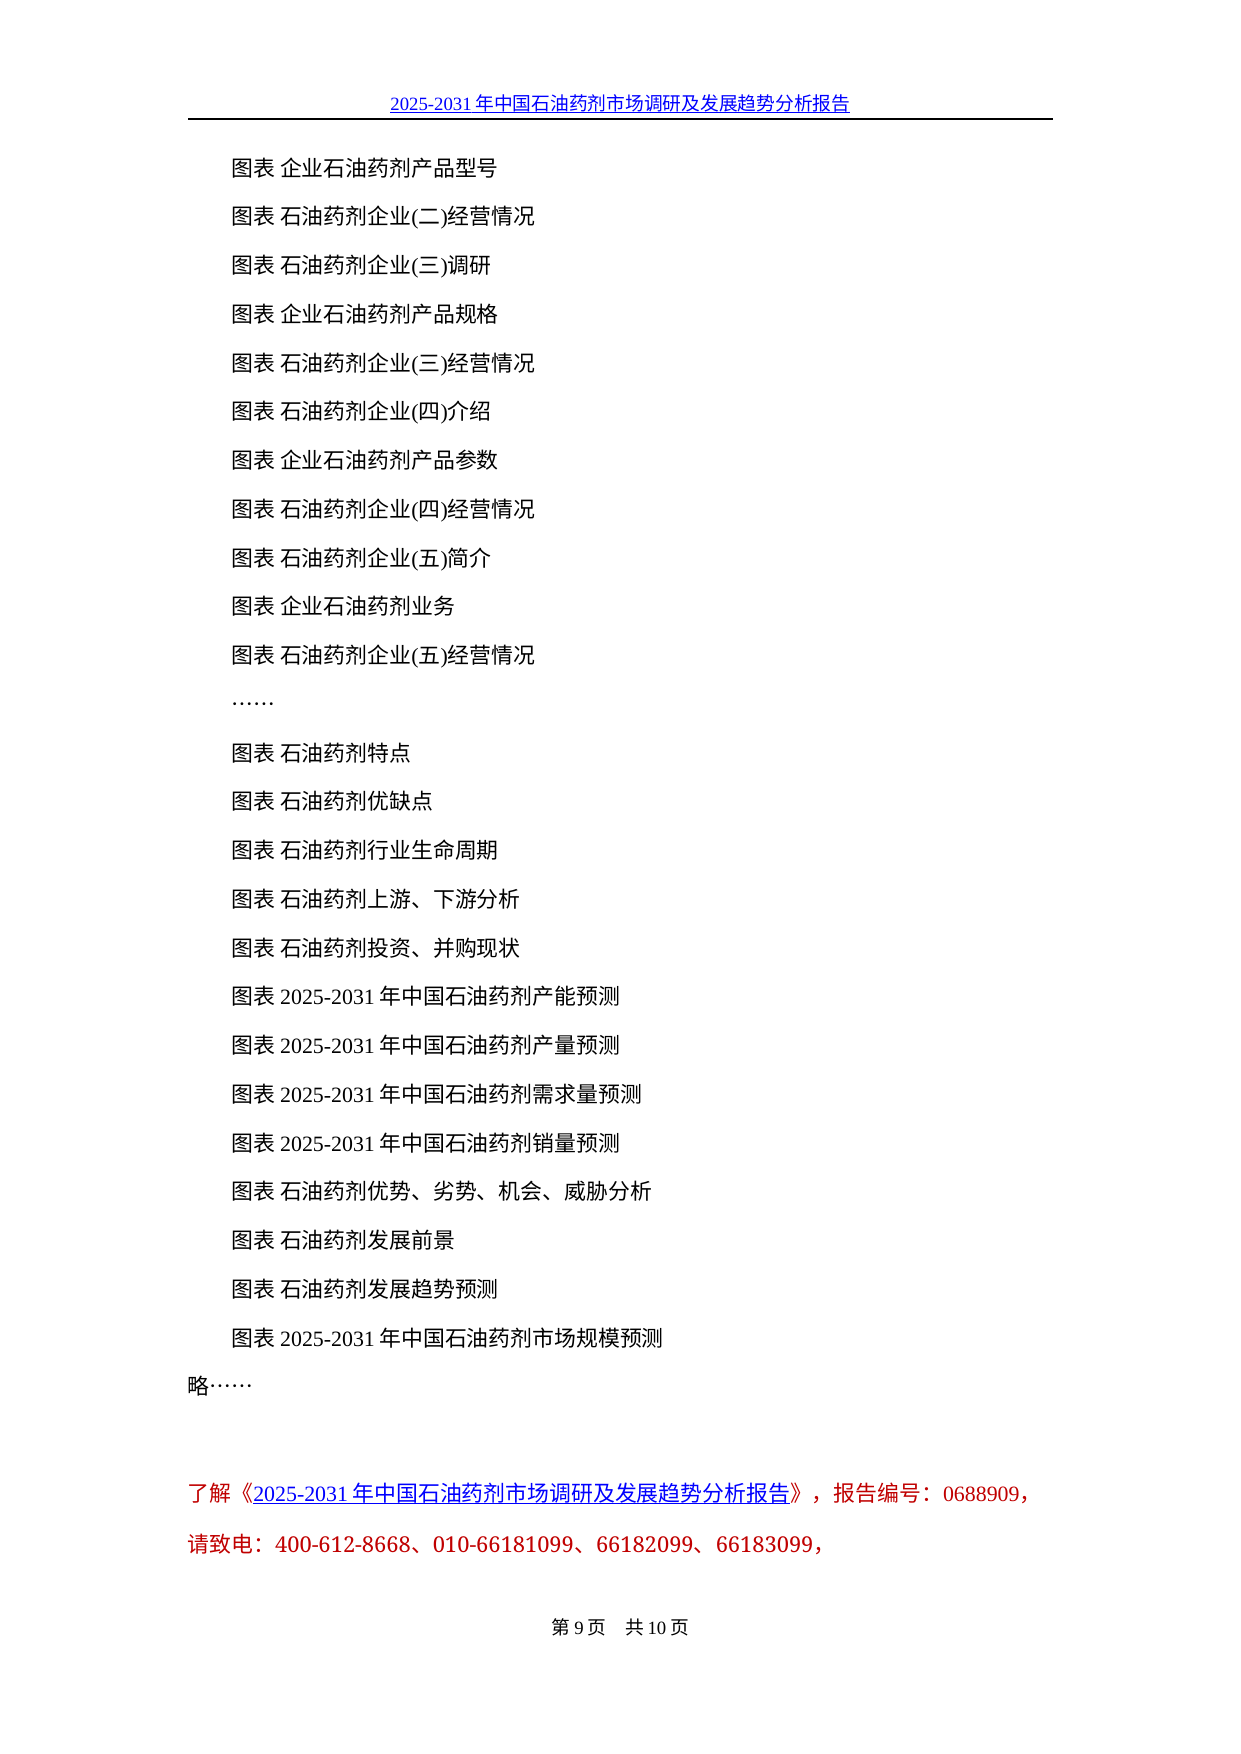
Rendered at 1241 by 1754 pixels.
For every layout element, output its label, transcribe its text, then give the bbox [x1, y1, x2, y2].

text 了解《2025-2031年中国石油药剂市场调研及发展趋势分析报告》，报告编号：0688909， [187, 1475, 1053, 1508]
text 请致电：400-612-8668、010-66181099、66182099、66183099， [187, 1527, 1053, 1559]
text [187, 150, 1053, 1401]
